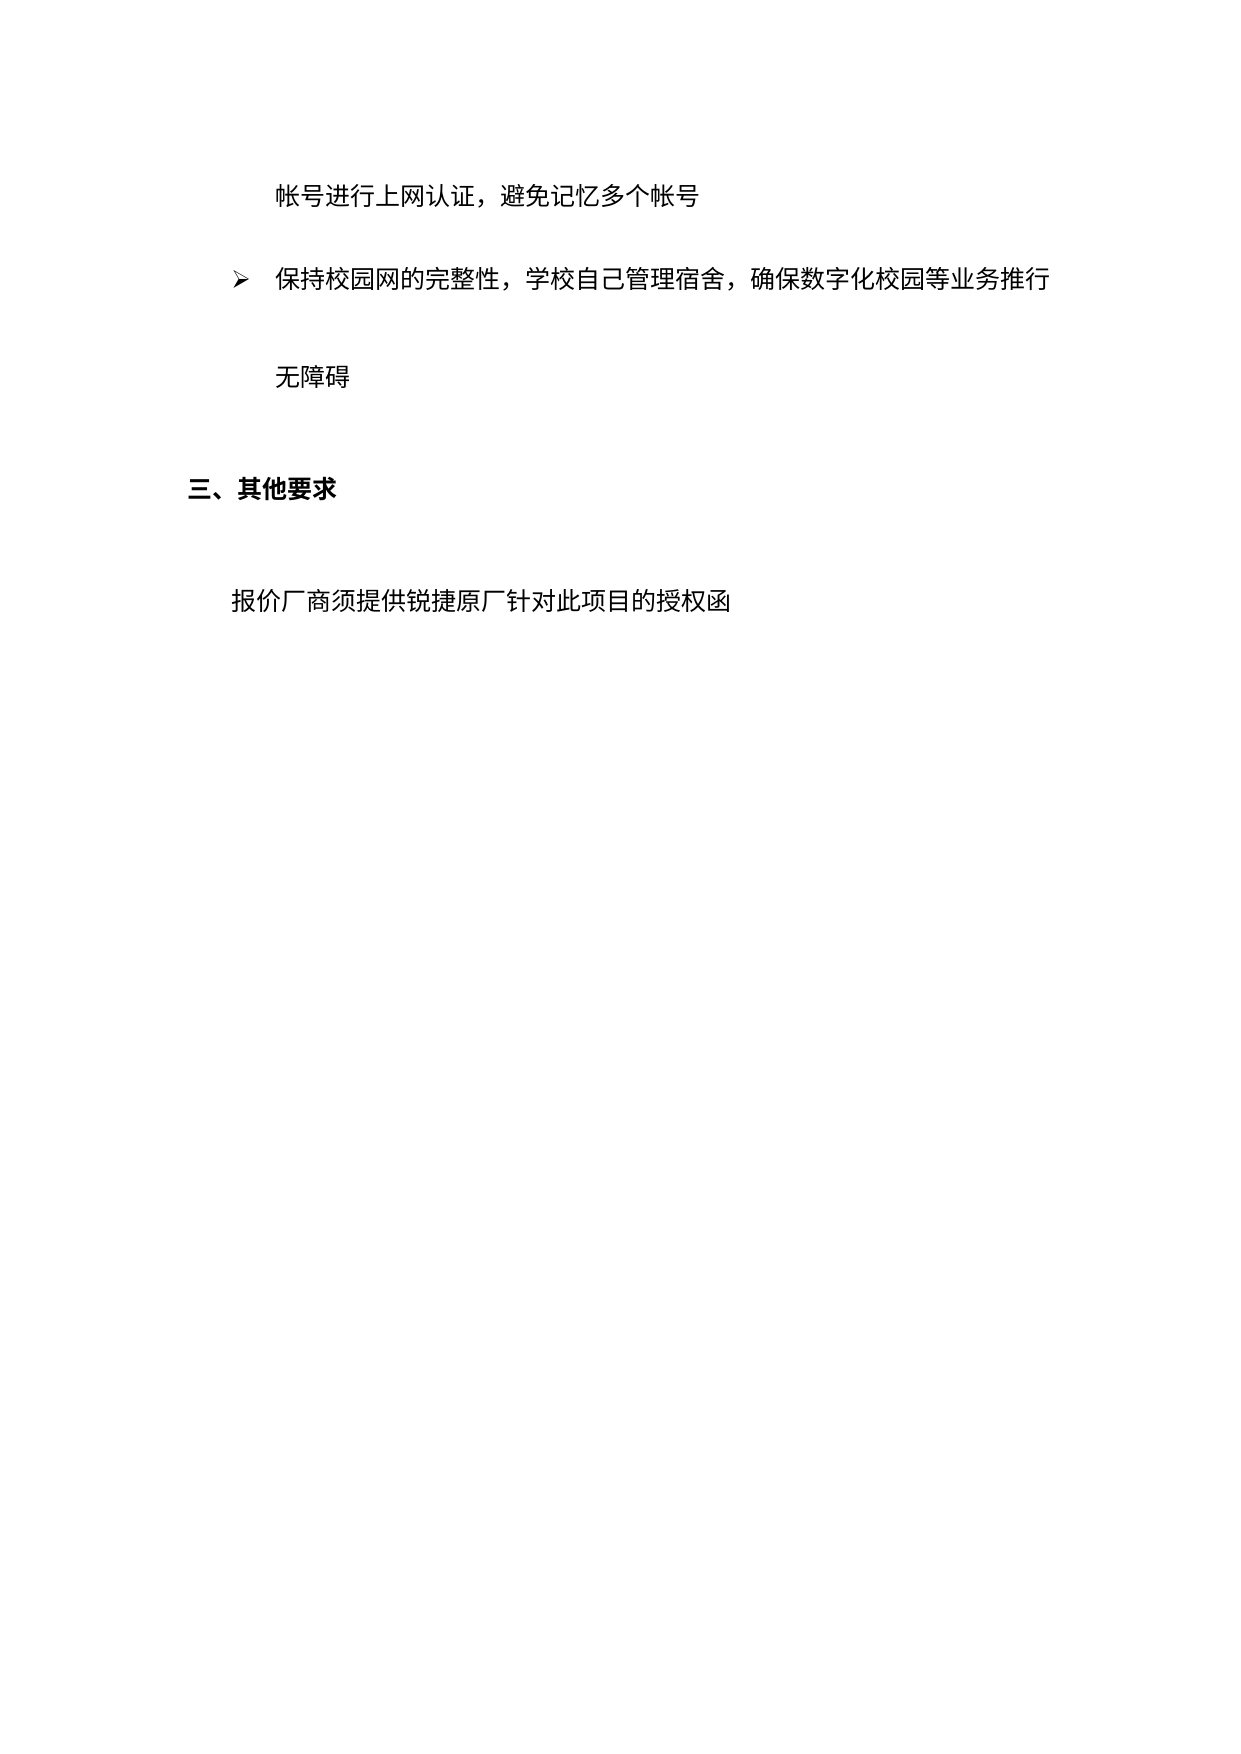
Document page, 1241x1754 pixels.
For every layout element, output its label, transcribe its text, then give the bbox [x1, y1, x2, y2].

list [231, 162, 1053, 227]
text 报价厂商须提供锐捷原厂针对此项目的授权函 [187, 567, 1053, 632]
subtitle 三、其他要求 [187, 455, 1053, 520]
list 保持校园网的完整性，学校自己管理宿舍，确保数字化校园等业务推行无障碍 [231, 245, 1053, 408]
